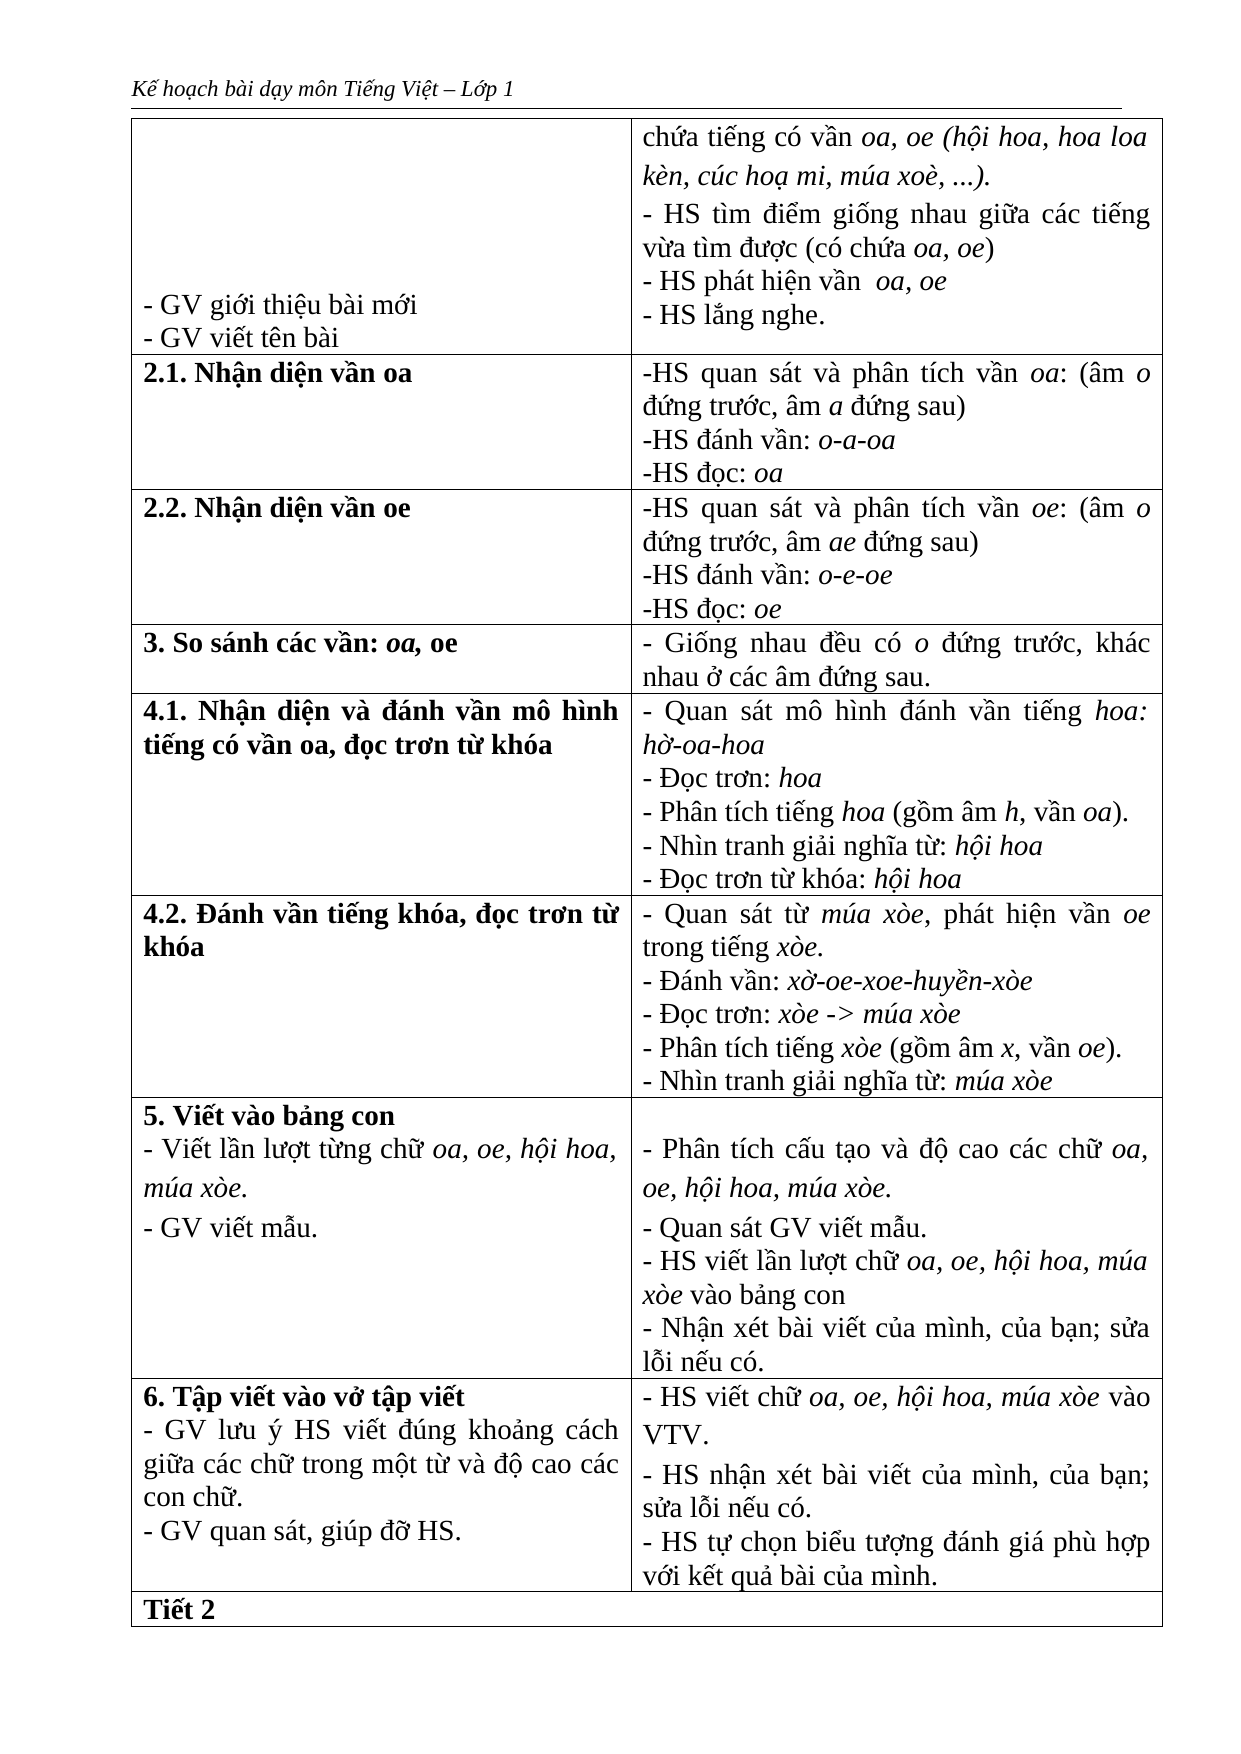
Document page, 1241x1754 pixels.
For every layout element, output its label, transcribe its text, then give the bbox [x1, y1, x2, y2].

table_cell -HS quan sát và phân tích vần oe: (âm o đứng trước, âm ae đứng sau) -HS đánh vần: o-e-oe -HS đọc: oe [632, 490, 1162, 624]
table_cell - Phân tích cấu tạo và độ cao các chữ oa, oe, hội hoa, múa xòe. - Quan sát GV viết mẫu. - HS viết lần lượt chữ oa, oe, hội hoa, múa xòe vào bảng con - Nhận xét bài viết của mình, của bạn; sửa lỗi nếu có. [632, 1098, 1162, 1378]
table_cell 5. Viết vào bảng con - Viết lần lượt từng chữ oa, oe, hội hoa, múa xòe. - GV viết mẫu. [132, 1098, 631, 1378]
table_cell - Quan sát từ múa xòe, phát hiện vần oe trong tiếng xòe. - Đánh vần: xờ-oe-xoe-huyền-xòe - Đọc trơn: xòe -> múa xòe - Phân tích tiếng xòe (gồm âm x, vần oe). - Nhìn tranh giải nghĩa từ: múa xòe [632, 896, 1162, 1097]
table_cell 3. So sánh các vần: oa, oe [132, 625, 631, 692]
table_cell 4.2. Đánh vần tiếng khóa, đọc trơn từ khóa [132, 896, 631, 1097]
table_cell Tập viết vào vở tập viết - GV lưu ý HS viết đúng khoảng cách giữa các chữ trong một từ và độ cao các con chữ. - GV quan sát, giúp đỡ HS. [132, 1379, 631, 1591]
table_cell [632, 119, 1162, 354]
table_cell -HS quan sát và phân tích vần oa: (âm o đứng trước, âm a đứng sau) -HS đánh vần: o-a-oa -HS đọc: oa [632, 355, 1162, 489]
table_cell - Quan sát mô hình đánh vần tiếng hoa: hờ-oa-hoa - Đọc trơn: hoa - Phân tích tiếng hoa (gồm âm h, vần oa). - Nhìn tranh giải nghĩa từ: hội hoa - Đọc trơn từ khóa: hội hoa [632, 694, 1162, 895]
table_cell 2.2. Nhận diện vần oe [132, 490, 631, 624]
table_cell 4.1. Nhận diện và đánh vần mô hình tiếng có vần oa, đọc trơn từ khóa [132, 694, 631, 895]
table_cell 2.1. Nhận diện vần oa [132, 355, 631, 489]
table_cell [132, 119, 631, 354]
table_cell - Giống nhau đều có o đứng trước, khác nhau ở các âm đứng sau. [632, 625, 1162, 692]
table_cell - HS viết chữ oa, oe, hội hoa, múa xòe vào VTV. - HS nhận xét bài viết của mình, của bạn; sửa lỗi nếu có. - HS tự chọn biểu tượng đánh giá phù hợp với kết quả bài của mình. [632, 1379, 1162, 1591]
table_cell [132, 1592, 1162, 1626]
